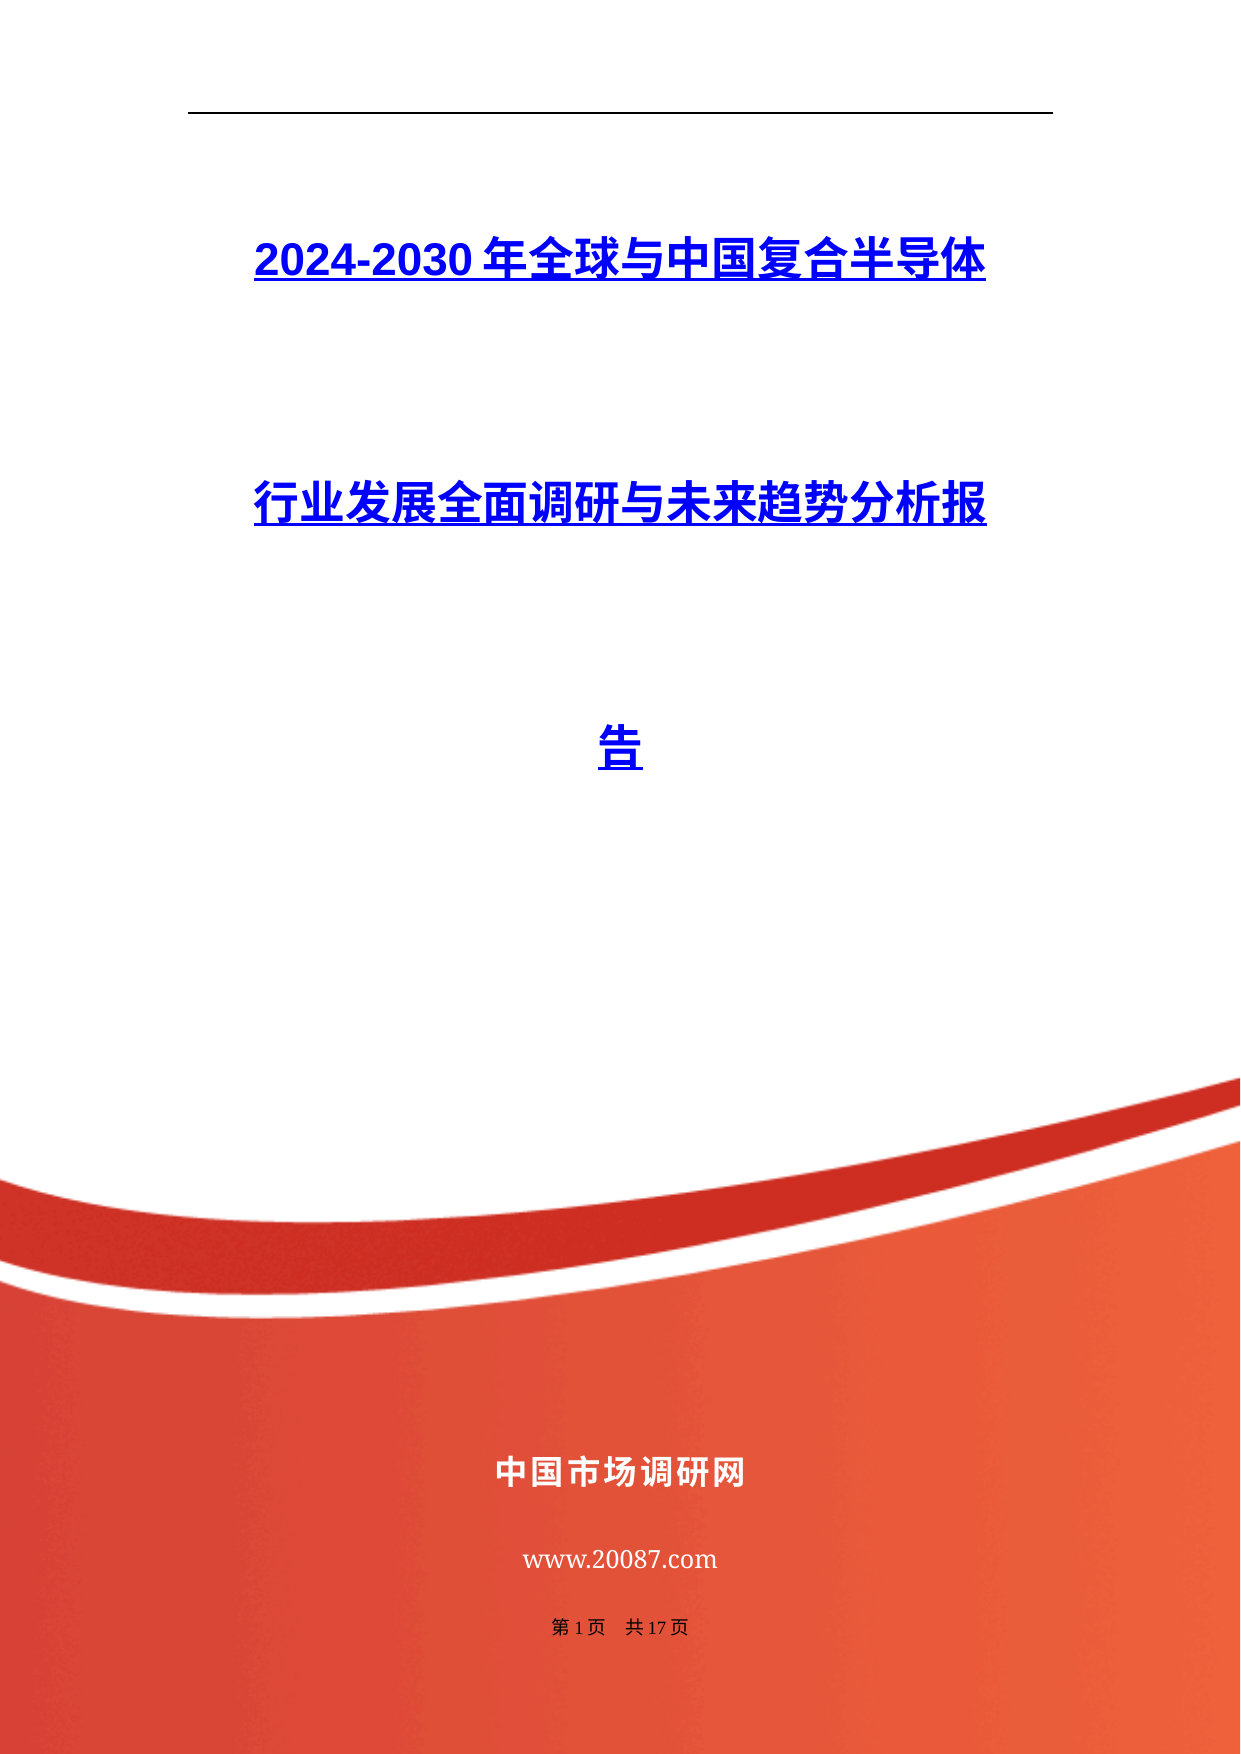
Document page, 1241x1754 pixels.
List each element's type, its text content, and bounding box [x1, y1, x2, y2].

picture [0, 1006, 1241, 1754]
text www.20087.com [187, 1526, 1053, 1591]
subtitle 中国市场调研网 [187, 1437, 1053, 1502]
table_header 2024-2030年全球与中国复合半导体行业发展全面调研与未来趋势分析报告 [188, 207, 1053, 871]
